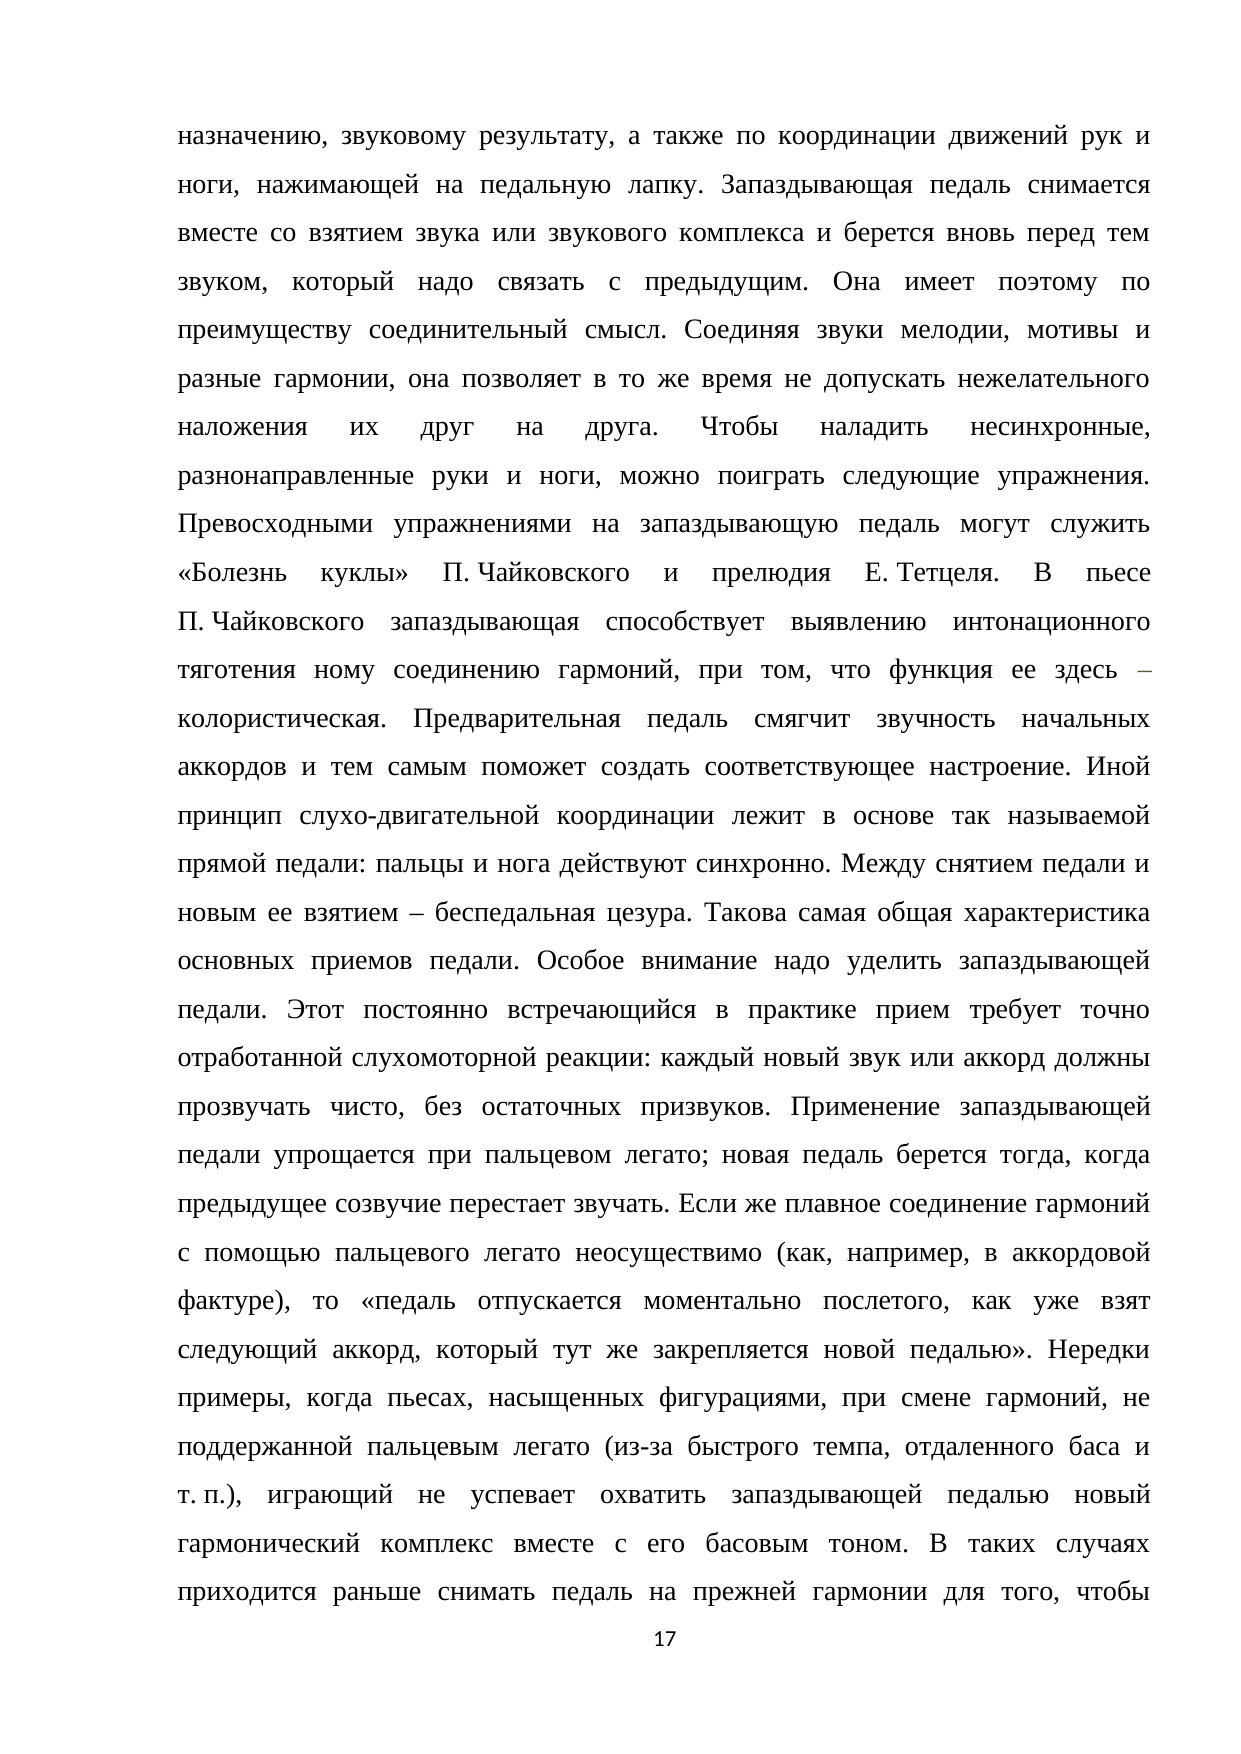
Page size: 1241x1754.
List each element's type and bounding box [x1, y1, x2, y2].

text [177, 118, 1152, 1607]
